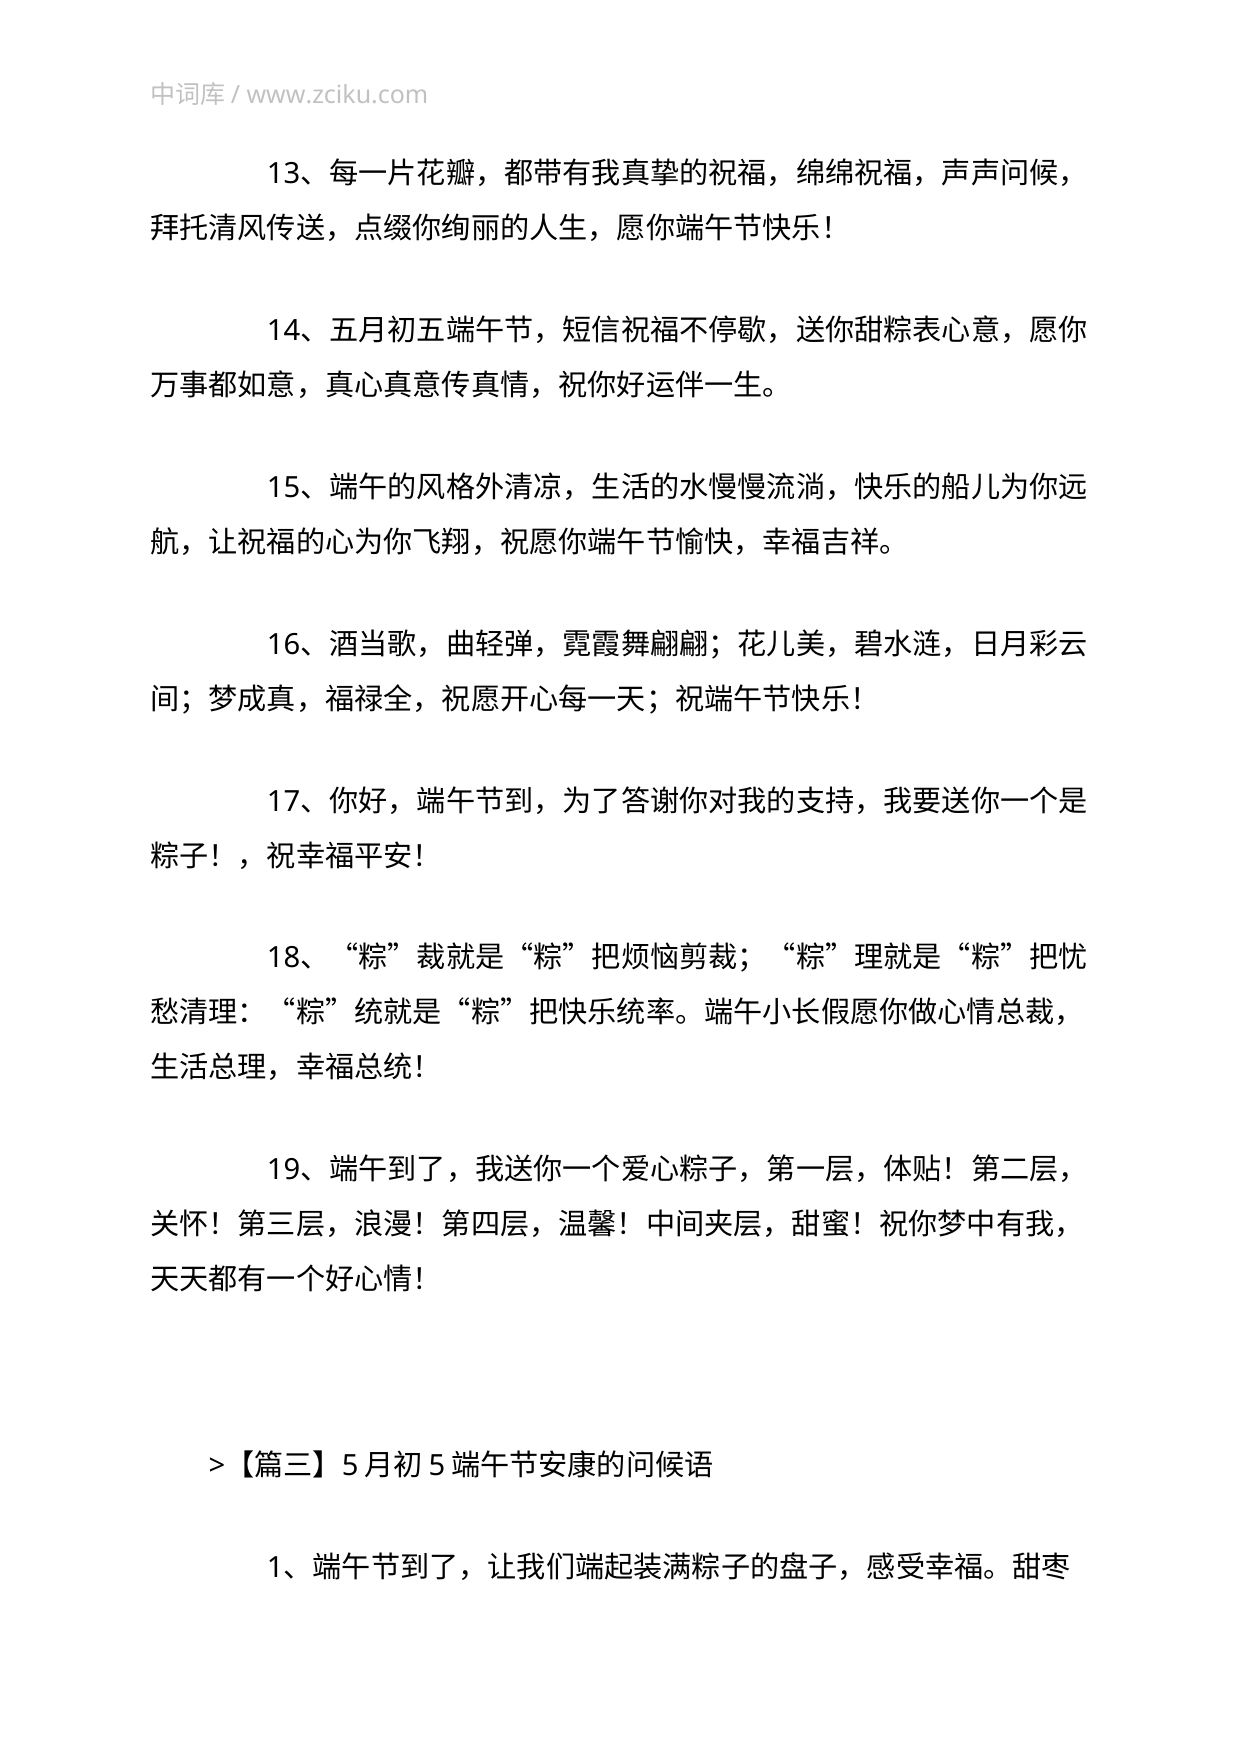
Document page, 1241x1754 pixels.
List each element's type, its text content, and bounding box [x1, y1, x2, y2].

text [150, 1543, 1090, 1586]
text 18、“粽”裁就是“粽”把烦恼剪裁；“粽”理就是“粽”把忧愁清理：“粽”统就是“粽”把快乐统率。端午小长假愿你做心情总裁，生活总理，幸福总统！ [150, 934, 1090, 1086]
text >【篇三】5月初5端午节安康的问候语 [150, 1441, 1090, 1484]
text 19、端午到了，我送你一个爱心粽子，第一层，体贴！第二层，关怀！第三层，浪漫！第四层，温馨！中间夹层，甜蜜！祝你梦中有我，天天都有一个好心情！ [150, 1146, 1090, 1298]
text 13、每一片花瓣，都带有我真挚的祝福，绵绵祝福，声声问候，拜托清风传送，点缀你绚丽的人生，愿你端午节快乐！ [150, 150, 1090, 247]
text 17、你好，端午节到，为了答谢你对我的支持，我要送你一个是粽子！，祝幸福平安！ [150, 777, 1090, 874]
text 14、五月初五端午节，短信祝福不停歇，送你甜粽表心意，愿你万事都如意，真心真意传真情，祝你好运伴一生。 [150, 307, 1090, 404]
text 15、端午的风格外清凉，生活的水慢慢流淌，快乐的船儿为你远航，让祝福的心为你飞翔，祝愿你端午节愉快，幸福吉祥。 [150, 463, 1090, 561]
text 16、酒当歌，曲轻弹，霓霞舞翩翩；花儿美，碧水涟，日月彩云间；梦成真，福禄全，祝愿开心每一天；祝端午节快乐！ [150, 620, 1090, 718]
